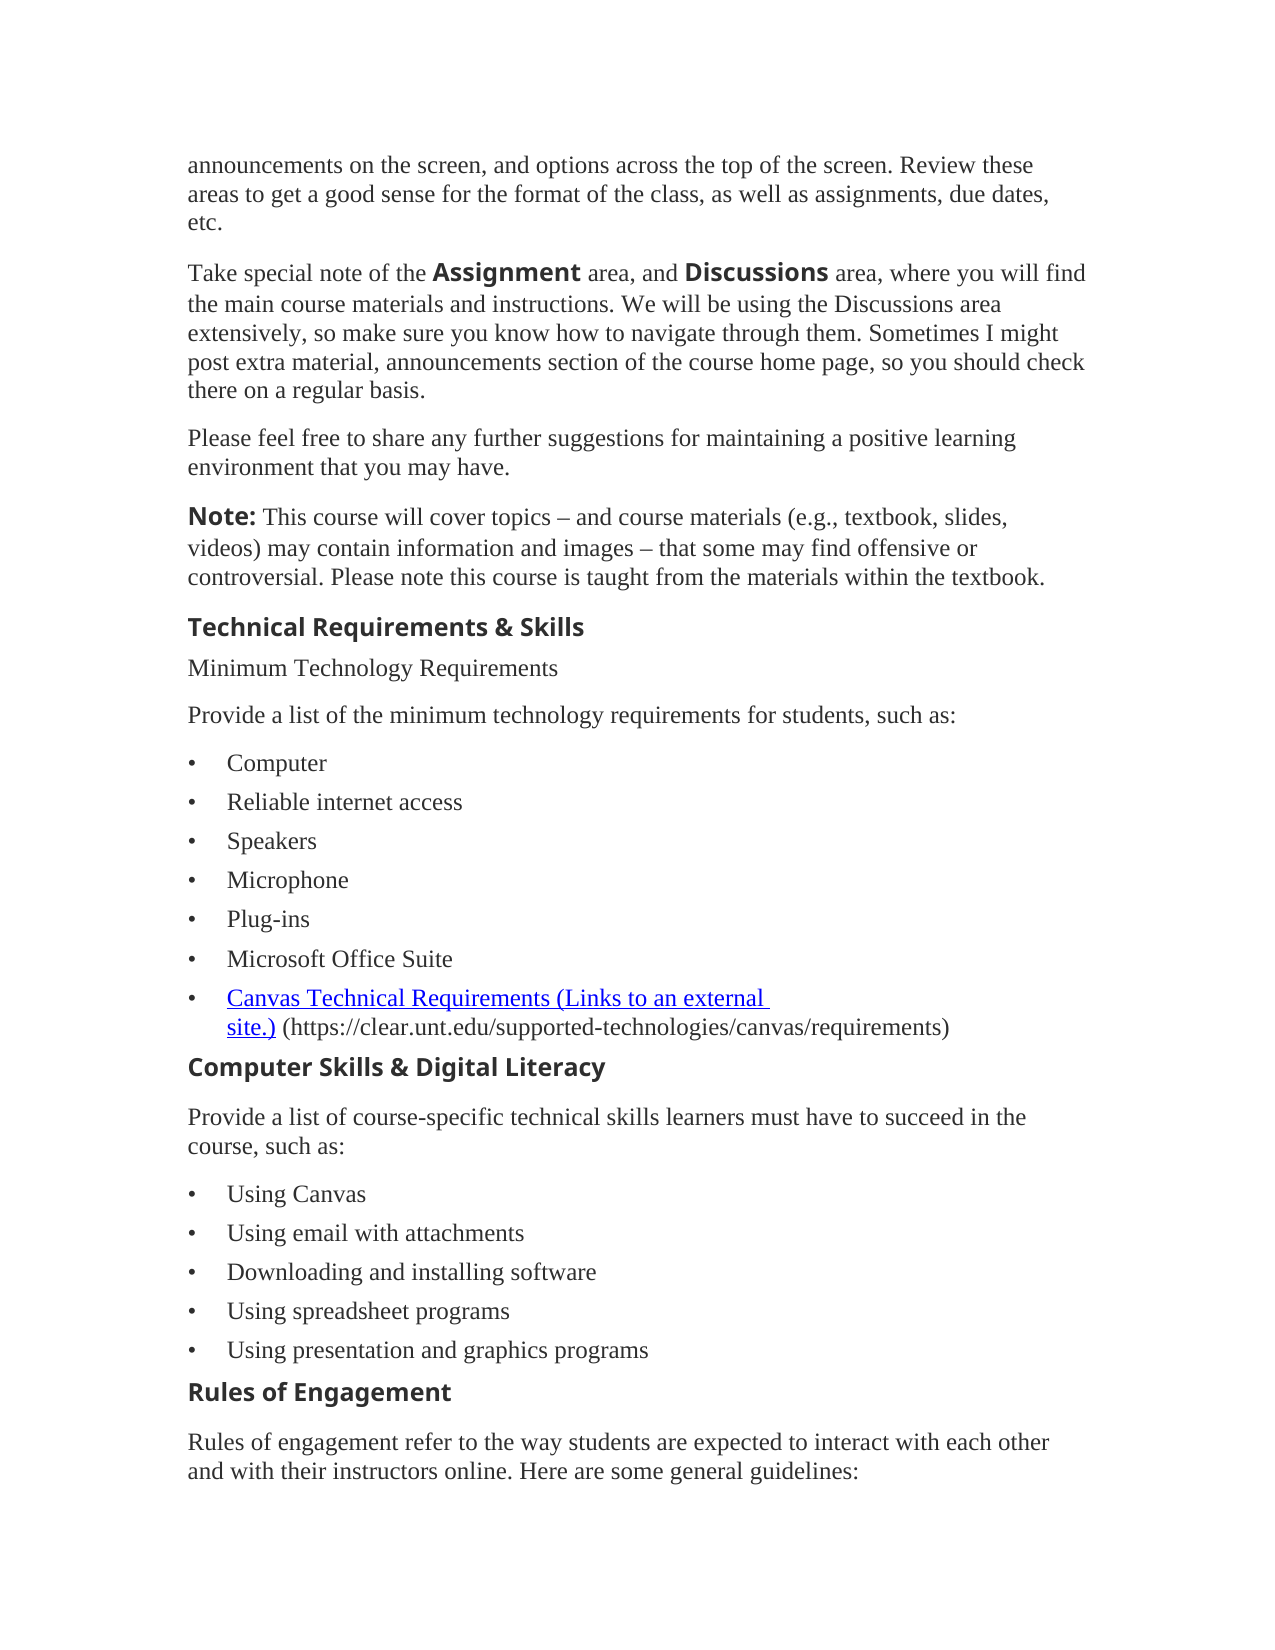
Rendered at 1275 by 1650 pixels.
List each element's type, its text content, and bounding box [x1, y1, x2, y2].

list Canvas Technical Requirements (Links to an external site.) (https://clear.unt.edu/supported-technologies/canvas/requirements) [187, 983, 1087, 1040]
list Speakers [187, 826, 1087, 855]
text Please feel free to share any further suggestions for maintaining a positive learning environment that you may have. [187, 423, 1087, 480]
list Microphone [187, 865, 1087, 894]
text Minimum Technology Requirements [187, 653, 1087, 682]
text Rules of Engagement [187, 1374, 1087, 1409]
text Rules of engagement refer to the way students are expected to interact with each other and with their instructors online. Here are some general guidelines: [187, 1427, 1087, 1485]
list Reliable internet access [187, 787, 1087, 816]
list Computer [187, 748, 1087, 777]
text Take special note of the Assignment area, and Discussions area, where you will find the main course materials and instructions. We will be using the Discussions area extensively, so make sure you know how to navigate through them. Sometimes I might post extra material, announcements section of the course home page, so you should check there on a regular basis. [187, 255, 1087, 404]
text Technical Requirements & Skills [187, 609, 1087, 643]
list Using presentation and graphics programs [187, 1335, 1087, 1364]
text Provide a list of the minimum technology requirements for students, such as: [187, 700, 1087, 729]
list Downloading and installing software [187, 1257, 1087, 1286]
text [187, 150, 1087, 236]
text Note: This course will cover topics – and course materials (e.g., textbook, slides, videos) may contain information and images – that some may find offensive or controversial. Please note this course is taught from the materials within the textbook. [187, 499, 1087, 591]
text Provide a list of course-specific technical skills learners must have to succeed in the course, such as: [187, 1102, 1087, 1160]
list Using email with attachments [187, 1218, 1087, 1247]
list Microsoft Office Suite [187, 944, 1087, 972]
list Using spreadsheet programs [187, 1296, 1087, 1325]
list Plug-ins [187, 904, 1087, 933]
list Using Canvas [187, 1179, 1087, 1207]
text Computer Skills & Digital Literacy [187, 1050, 1087, 1084]
